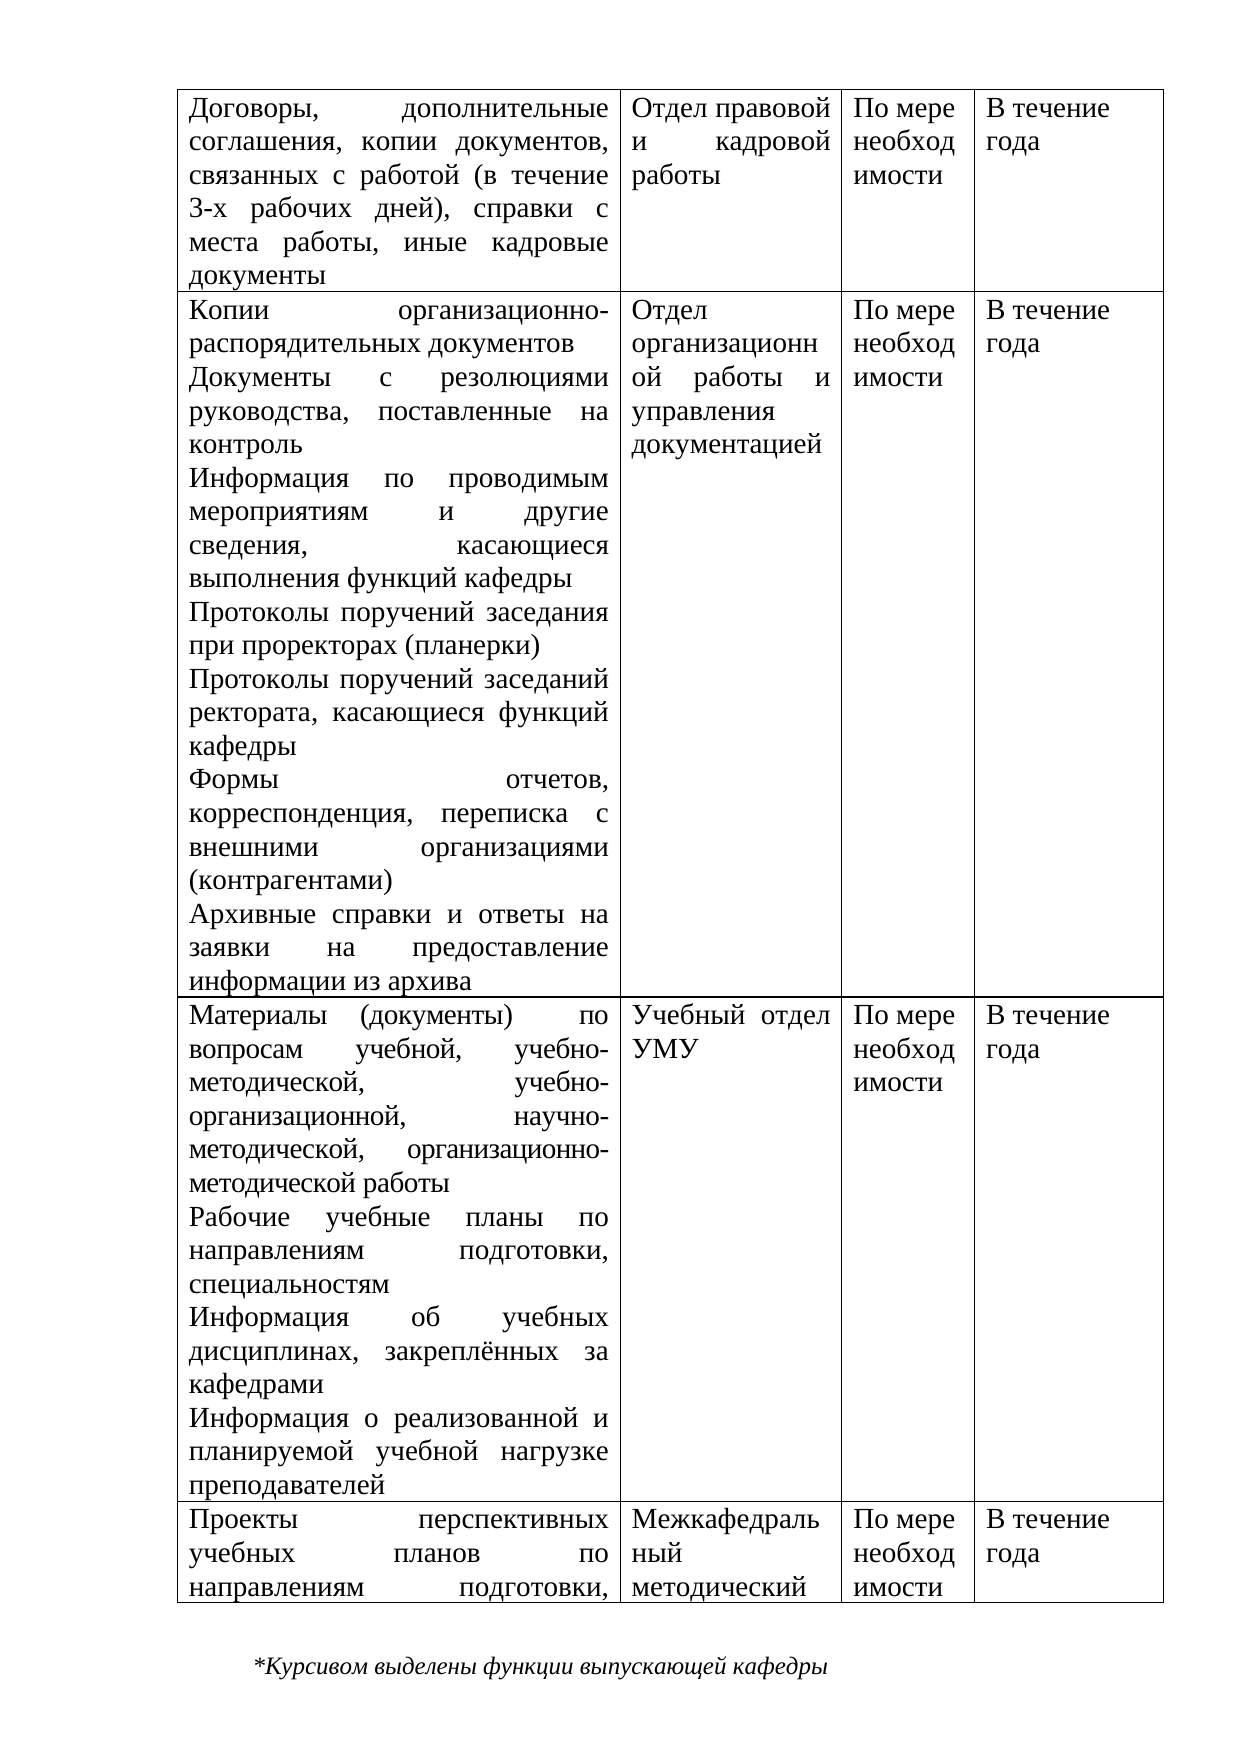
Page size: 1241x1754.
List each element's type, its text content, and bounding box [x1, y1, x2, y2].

table_cell В течение года [975, 998, 1163, 1501]
table_cell Отдел правовой и кадровой работы [621, 90, 841, 291]
table_cell Учебный отдел УМУ [621, 998, 841, 1501]
table_cell Копии организационно-распорядительных документов Документы с резолюциями руководства, поставленные на контроль Информация по проводимым мероприятиям и другие сведения, касающиеся выполнения функций кафедры Протоколы поручений заседания при проректорах (планерки) Протоколы поручений заседаний ректората, касающиеся функций кафедры Формы отчетов, корреспонденция, переписка с внешними организациями (контрагентами) Архивные справки и ответы на заявки на предоставление информации из архива [178, 292, 620, 996]
table_cell В течение года [975, 292, 1163, 996]
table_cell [842, 90, 974, 291]
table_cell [842, 1502, 974, 1602]
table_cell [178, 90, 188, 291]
table_cell В течение года [975, 1502, 1163, 1602]
table_cell Материалы (документы) по вопросам учебной, учебно-методической, учебно-организационной, научно-методической, организационно-методической работы Рабочие учебные планы по направлениям подготовки, специальностям Информация об учебных дисциплинах, закреплённых за кафедрами Информация о реализованной и планируемой учебной нагрузке преподавателей [178, 998, 620, 1501]
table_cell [178, 1502, 620, 1602]
table_cell Отдел организационной работы и управления документацией [621, 292, 841, 996]
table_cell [621, 1502, 841, 1602]
table_cell По мере необходимости [842, 998, 974, 1501]
table_cell По мере необходимости [842, 292, 974, 996]
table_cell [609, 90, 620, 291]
table_cell В течение года [975, 90, 1163, 291]
